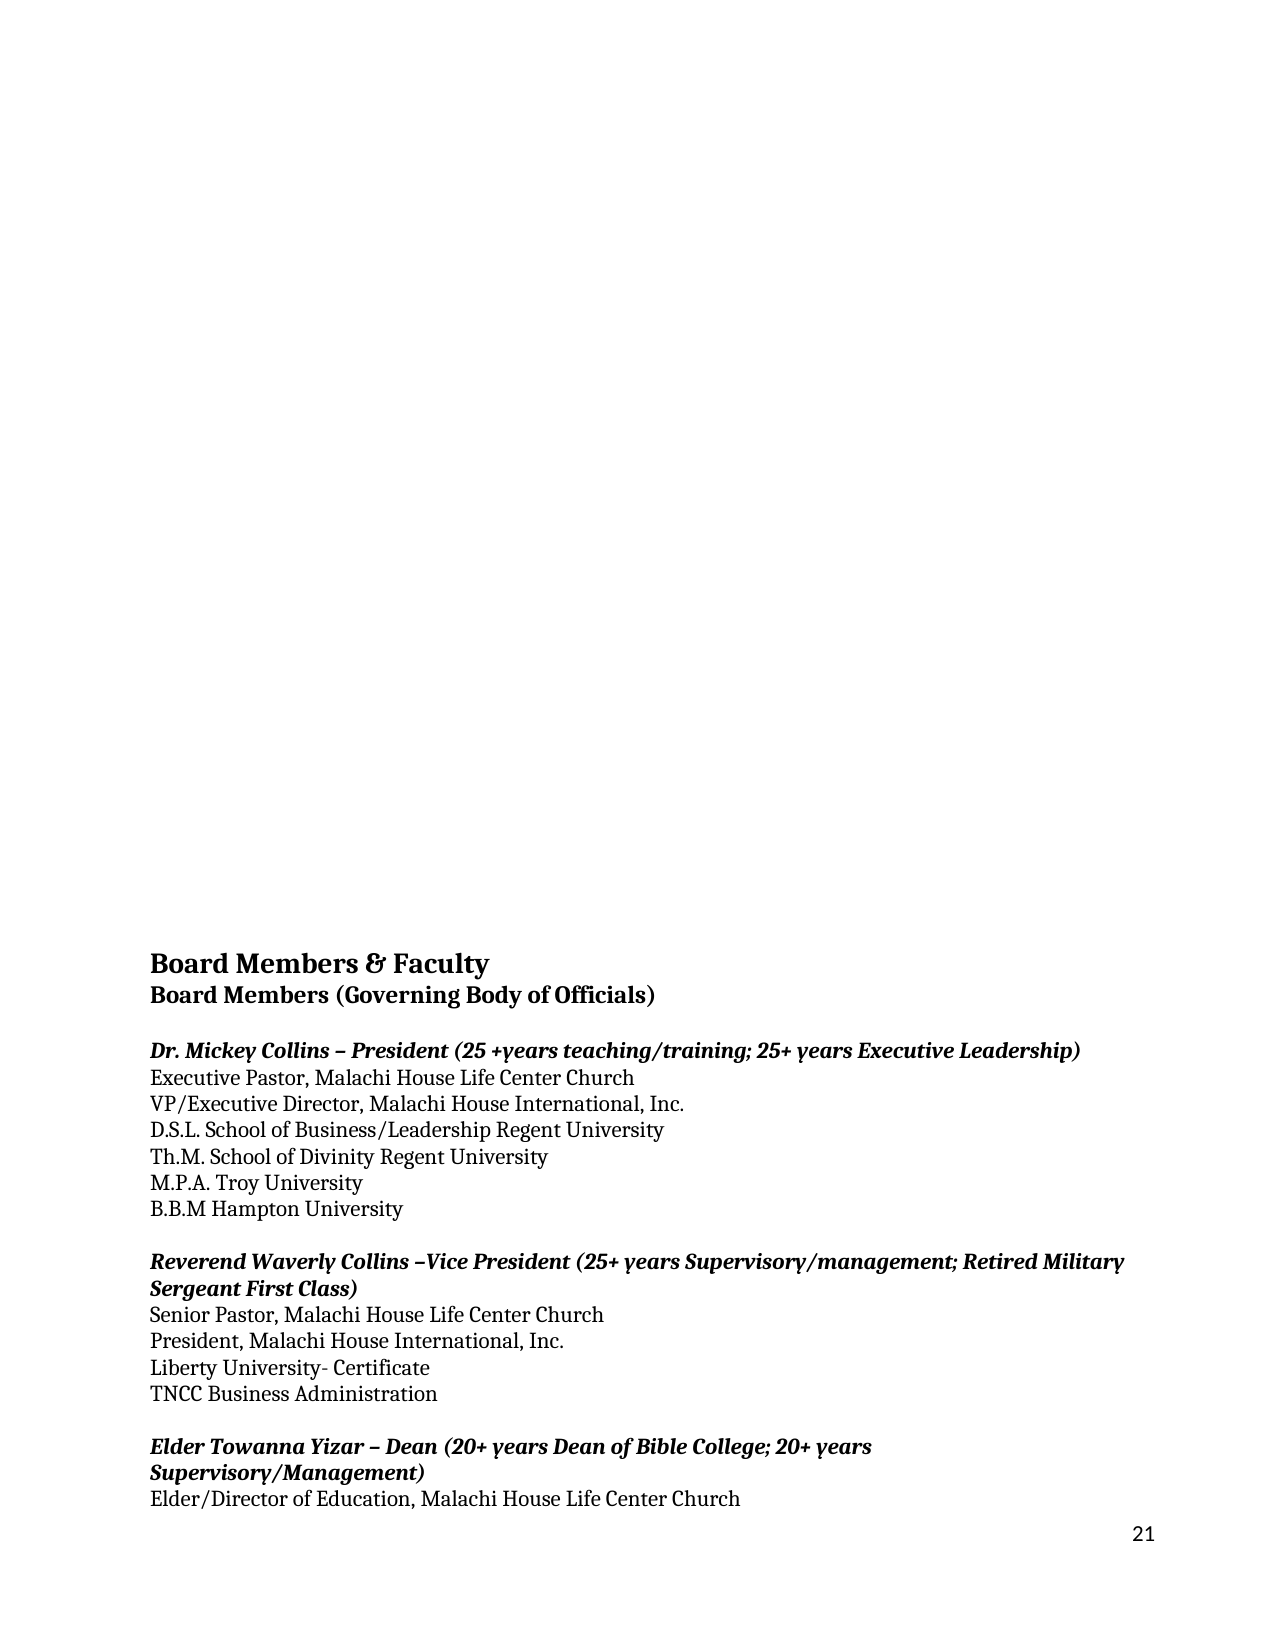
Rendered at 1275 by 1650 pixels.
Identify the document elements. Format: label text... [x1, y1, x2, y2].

text D.S.L. School of Business/Leadership Regent University [150, 1117, 1155, 1143]
text M.P.A. Troy University [150, 1170, 1155, 1196]
text Reverend Waverly Collins –Vice President (25+ years Supervisory/management; Retired Military Sergeant First Class) [150, 1249, 1155, 1302]
text Dr. Mickey Collins – President (25 +years teaching/training; 25+ years Executive Leadership) [150, 1038, 1155, 1064]
text Board Members & Faculty [150, 947, 1155, 981]
text Senior Pastor, Malachi House Life Center Church [150, 1302, 1155, 1328]
text B.B.M Hampton University [150, 1196, 1155, 1223]
text VP/Executive Director, Malachi House International, Inc. [150, 1091, 1155, 1117]
text Executive Pastor, Malachi House Life Center Church [150, 1064, 1155, 1091]
text Liberty University- Certificate [150, 1354, 1155, 1381]
text Elder/Director of Education, Malachi House Life Center Church [150, 1486, 1155, 1512]
text TNCC Business Administration [150, 1381, 1155, 1407]
text Board Members (Governing Body of Officials) [150, 981, 1155, 1009]
text Elder Towanna Yizar – Dean (20+ years Dean of Bible College; 20+ years Supervisory/Management) [150, 1433, 1155, 1486]
text Th.M. School of Divinity Regent University [150, 1143, 1155, 1170]
text President, Malachi House International, Inc. [150, 1328, 1155, 1354]
